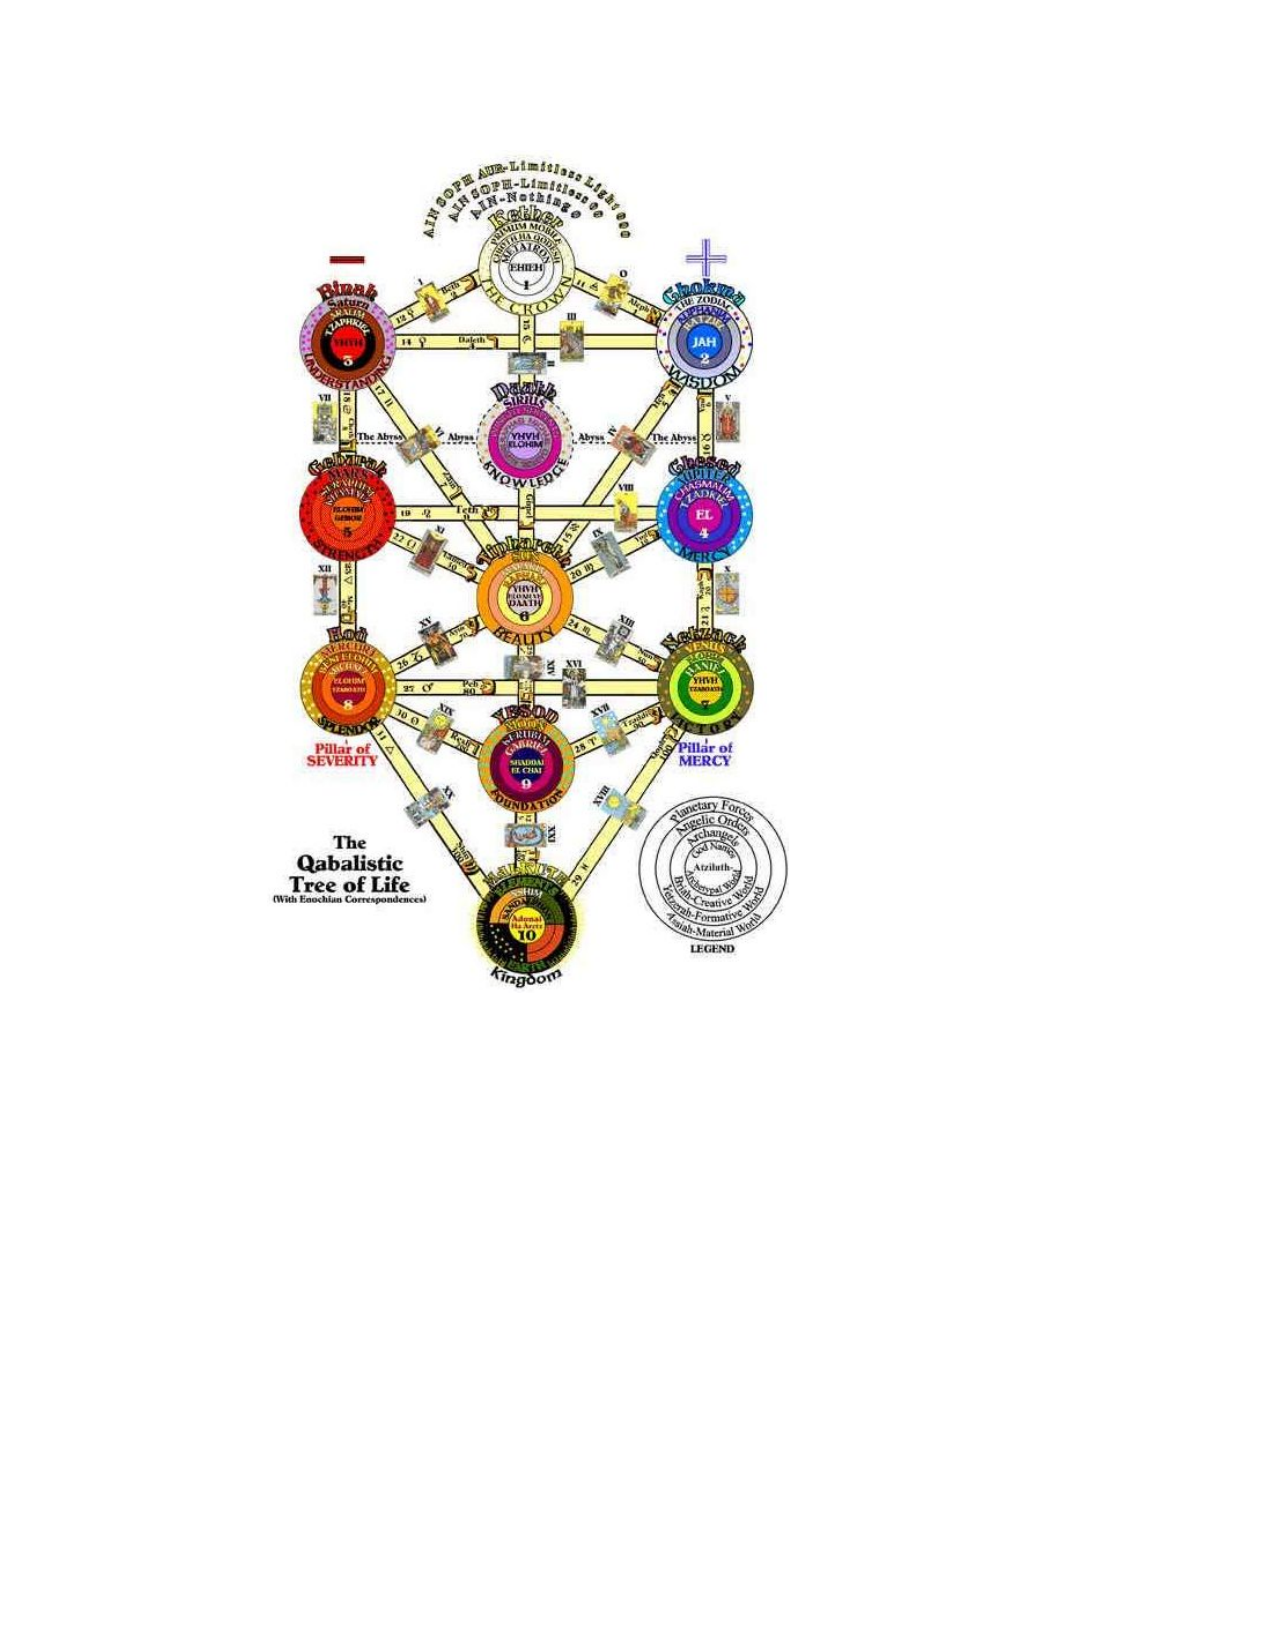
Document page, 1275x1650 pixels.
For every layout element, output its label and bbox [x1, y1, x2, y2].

picture [267, 150, 789, 993]
